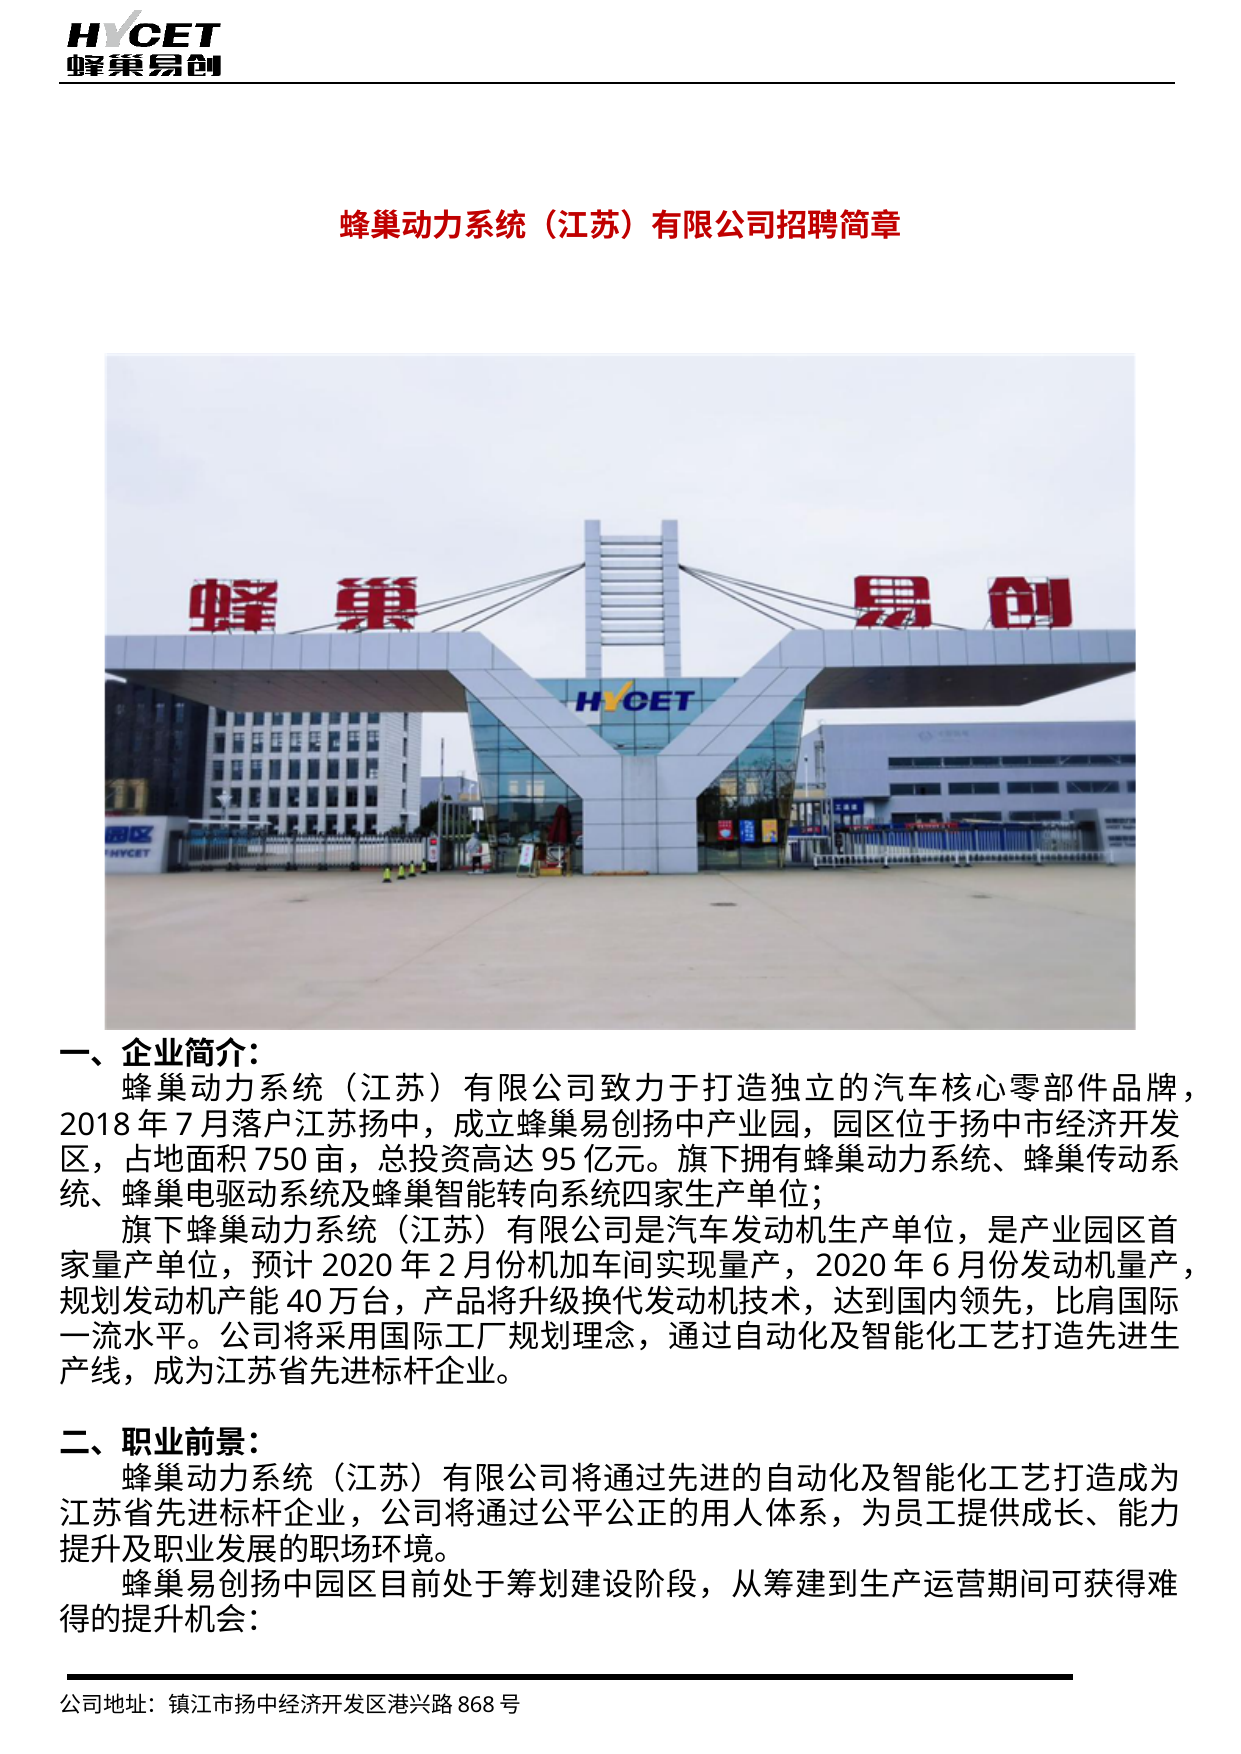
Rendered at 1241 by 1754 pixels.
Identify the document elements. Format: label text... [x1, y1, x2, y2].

text 蜂巢动力系统（江苏）有限公司致力于打造独立的汽车核心零部件品牌，2018年7月落户江苏扬中，成立蜂巢易创扬中产业园，园区位于扬中市经济开发区，占地面积750亩，总投资高达95亿元。旗下拥有蜂巢动力系统、蜂巢传动系统、蜂巢电驱动系统及蜂巢智能转向系统四家生产单位； [59, 1071, 1181, 1213]
text 蜂巢动力系统（江苏）有限公司招聘简章 [59, 191, 1181, 256]
text 旗下蜂巢动力系统（江苏）有限公司是汽车发动机生产单位，是产业园区首家量产单位，预计2020年2月份机加车间实现量产，2020年6月份发动机量产，规划发动机产能40万台，产品将升级换代发动机技术，达到国内领先，比肩国际一流水平。公司将采用国际工厂规划理念，通过自动化及智能化工艺打造先进生产线，成为江苏省先进标杆企业。 [59, 1213, 1181, 1390]
picture [104, 353, 1136, 1030]
text 蜂巢易创扬中园区目前处于筹划建设阶段，从筹建到生产运营期间可获得难得的提升机会： [59, 1567, 1181, 1638]
text 一、企业简介： [59, 1036, 1181, 1071]
text 二、职业前景： [59, 1425, 1181, 1461]
text 蜂巢动力系统（江苏）有限公司将通过先进的自动化及智能化工艺打造成为江苏省先进标杆企业，公司将通过公平公正的用人体系，为员工提供成长、能力提升及职业发展的职场环境。 [59, 1461, 1181, 1567]
picture [67, 10, 221, 76]
